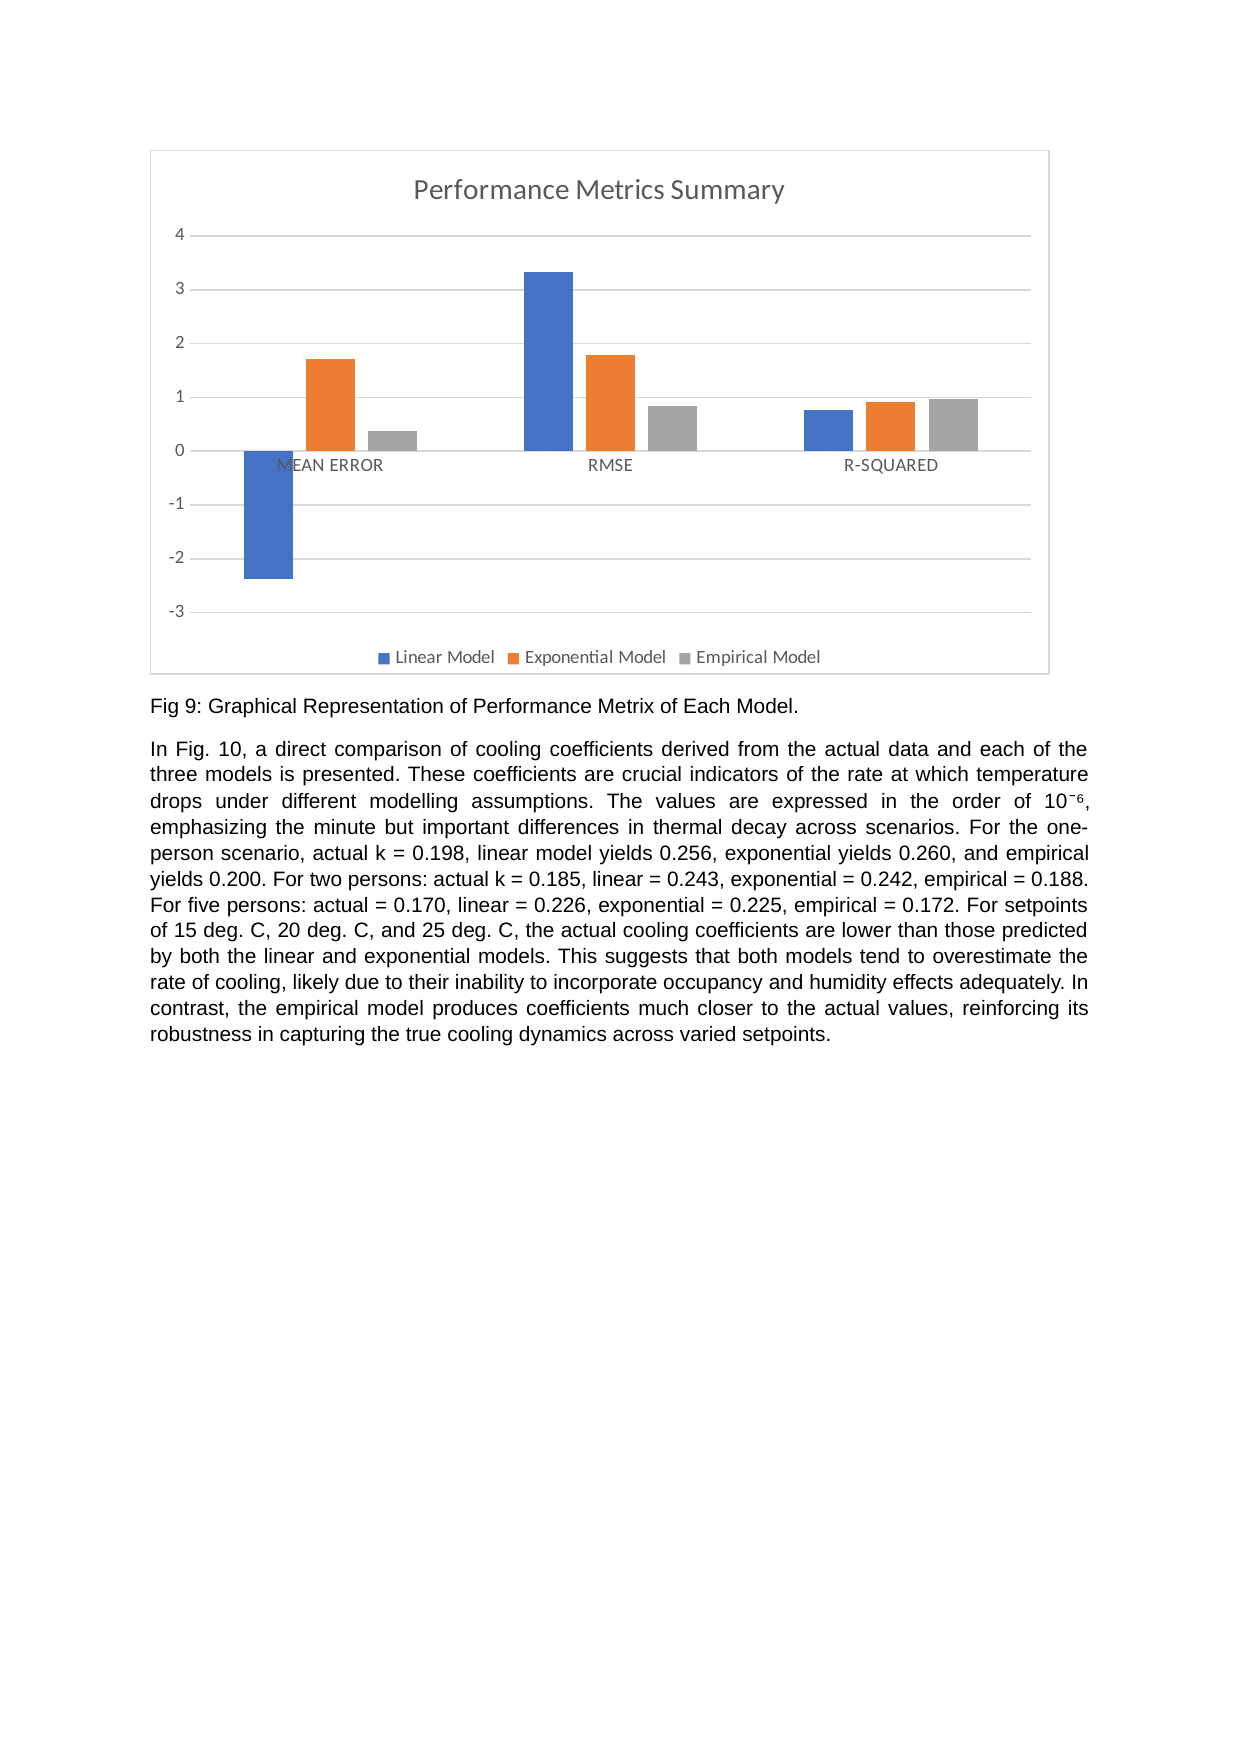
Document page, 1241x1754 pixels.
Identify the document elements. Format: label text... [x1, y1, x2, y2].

text Fig 9: Graphical Representation of Performance Metrix of Each Model. [150, 694, 1090, 718]
text In Fig. 10, a direct comparison of cooling coefficients derived from the actual data and each of the three models is presented. These coefficients are crucial indicators of the rate at which temperature drops under different modelling assumptions. The values are expressed in the order of 10⁻⁶, emphasizing the minute but important differences in thermal decay across scenarios. For the one-person scenario, actual k = 0.198, linear model yields 0.256, exponential yields 0.260, and empirical yields 0.200. For two persons: actual k = 0.185, linear = 0.243, exponential = 0.242, empirical = 0.188. For five persons: actual = 0.170, linear = 0.226, exponential = 0.225, empirical = 0.172. For setpoints of 15 deg. C, 20 deg. C, and 25 deg. C, the actual cooling coefficients are lower than those predicted by both the linear and exponential models. This suggests that both models tend to overestimate the rate of cooling, likely due to their inability to incorporate occupancy and humidity effects adequately. In contrast, the empirical model produces coefficients much closer to the actual values, reinforcing its robustness in capturing the true cooling dynamics across varied setpoints. [150, 736, 1090, 1046]
